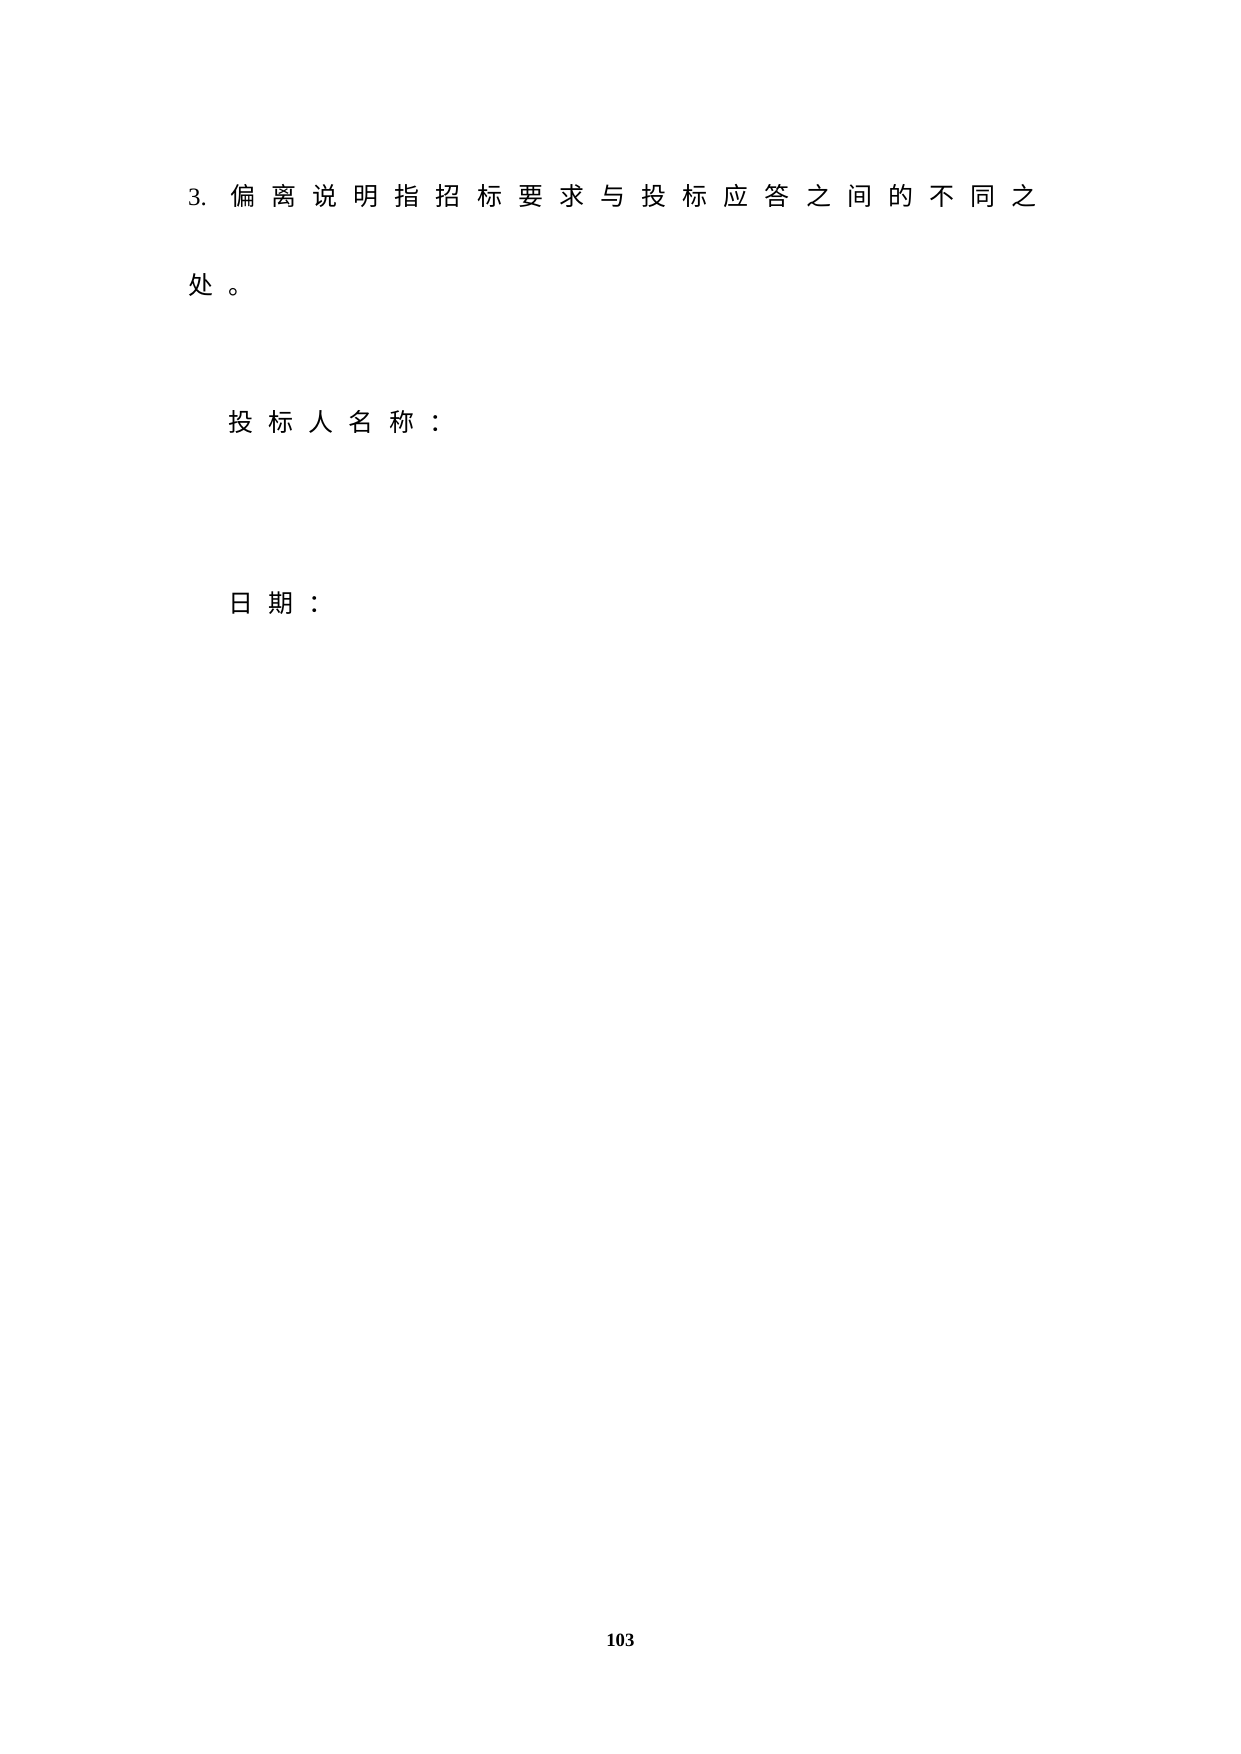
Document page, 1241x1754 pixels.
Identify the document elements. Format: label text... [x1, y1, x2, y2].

text 投标人名称： [188, 390, 1043, 450]
text 3. 偏离说明指招标要求与投标应答之间的不同之处。 [188, 164, 1052, 313]
text 日期： [188, 512, 1043, 631]
